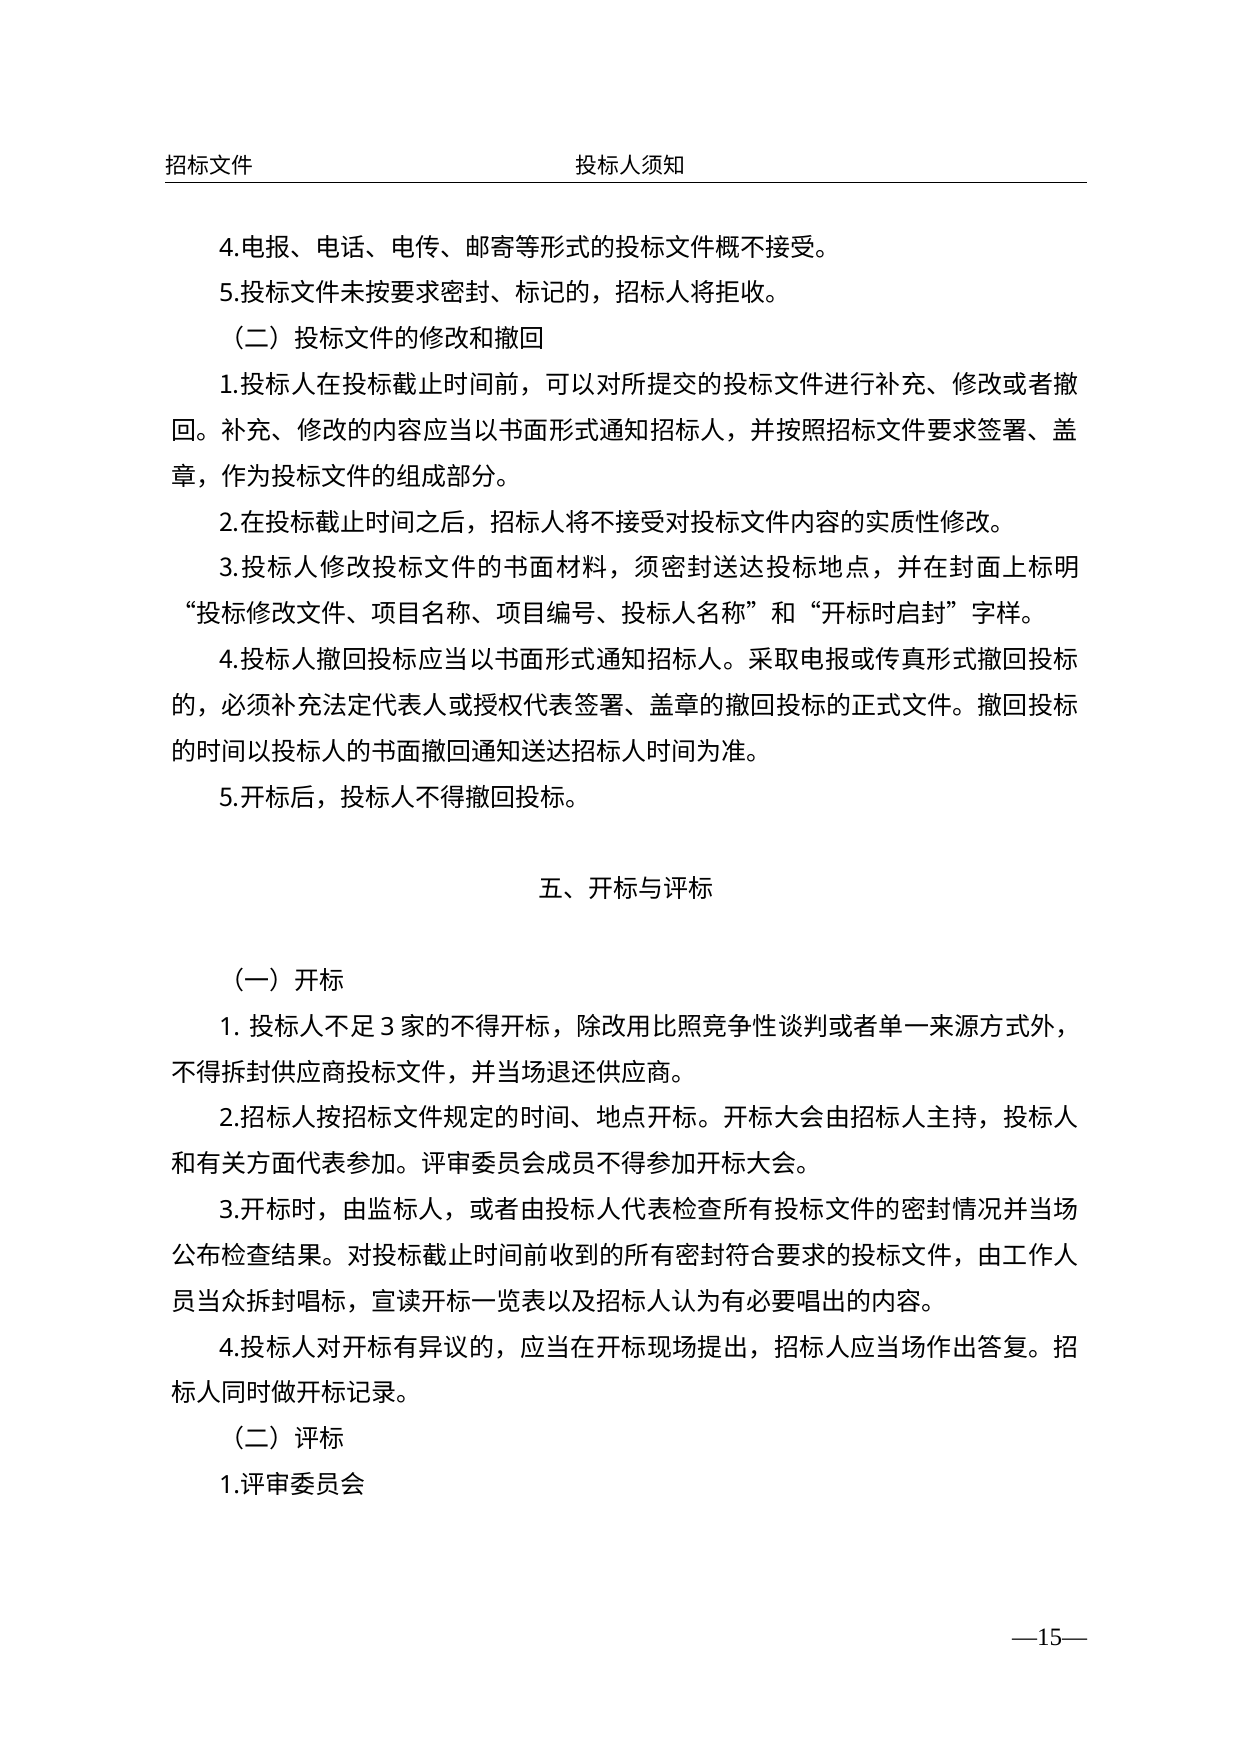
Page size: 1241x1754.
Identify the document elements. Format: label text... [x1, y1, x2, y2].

text 4.电报、电话、电传、邮寄等形式的投标文件概不接受。 [171, 219, 1081, 265]
text 5.开标后，投标人不得撤回投标。 [171, 769, 1081, 815]
text 4.投标人对开标有异议的，应当在开标现场提出，招标人应当场作出答复。招标人同时做开标记录。 [171, 1319, 1081, 1411]
text 1. 投标人不足3家的不得开标，除改用比照竞争性谈判或者单一来源方式外，不得拆封供应商投标文件，并当场退还供应商。 [171, 998, 1081, 1090]
text 3.开标时，由监标人，或者由投标人代表检查所有投标文件的密封情况并当场公布检查结果。对投标截止时间前收到的所有密封符合要求的投标文件，由工作人员当众拆封唱标，宣读开标一览表以及招标人认为有必要唱出的内容。 [171, 1182, 1081, 1319]
text 5.投标文件未按要求密封、标记的，招标人将拒收。 [171, 265, 1081, 311]
text （二）投标文件的修改和撤回 [171, 311, 1081, 357]
text 1.评审委员会 [171, 1457, 1081, 1503]
text 2.在投标截止时间之后，招标人将不接受对投标文件内容的实质性修改。 [171, 494, 1081, 540]
text （一）开标 [171, 953, 1081, 998]
text 4.投标人撤回投标应当以书面形式通知招标人。采取电报或传真形式撤回投标的，必须补充法定代表人或授权代表签署、盖章的撤回投标的正式文件。撤回投标的时间以投标人的书面撤回通知送达招标人时间为准。 [171, 632, 1081, 769]
text 2.招标人按招标文件规定的时间、地点开标。开标大会由招标人主持，投标人和有关方面代表参加。评审委员会成员不得参加开标大会。 [171, 1090, 1081, 1182]
text （二）评标 [171, 1411, 1081, 1457]
text 1.投标人在投标截止时间前，可以对所提交的投标文件进行补充、修改或者撤回。补充、修改的内容应当以书面形式通知招标人，并按照招标文件要求签署、盖章，作为投标文件的组成部分。 [171, 357, 1081, 494]
text 五、开标与评标 [171, 861, 1081, 907]
text 3.投标人修改投标文件的书面材料，须密封送达投标地点，并在封面上标明“投标修改文件、项目名称、项目编号、投标人名称”和“开标时启封”字样。 [171, 540, 1081, 632]
